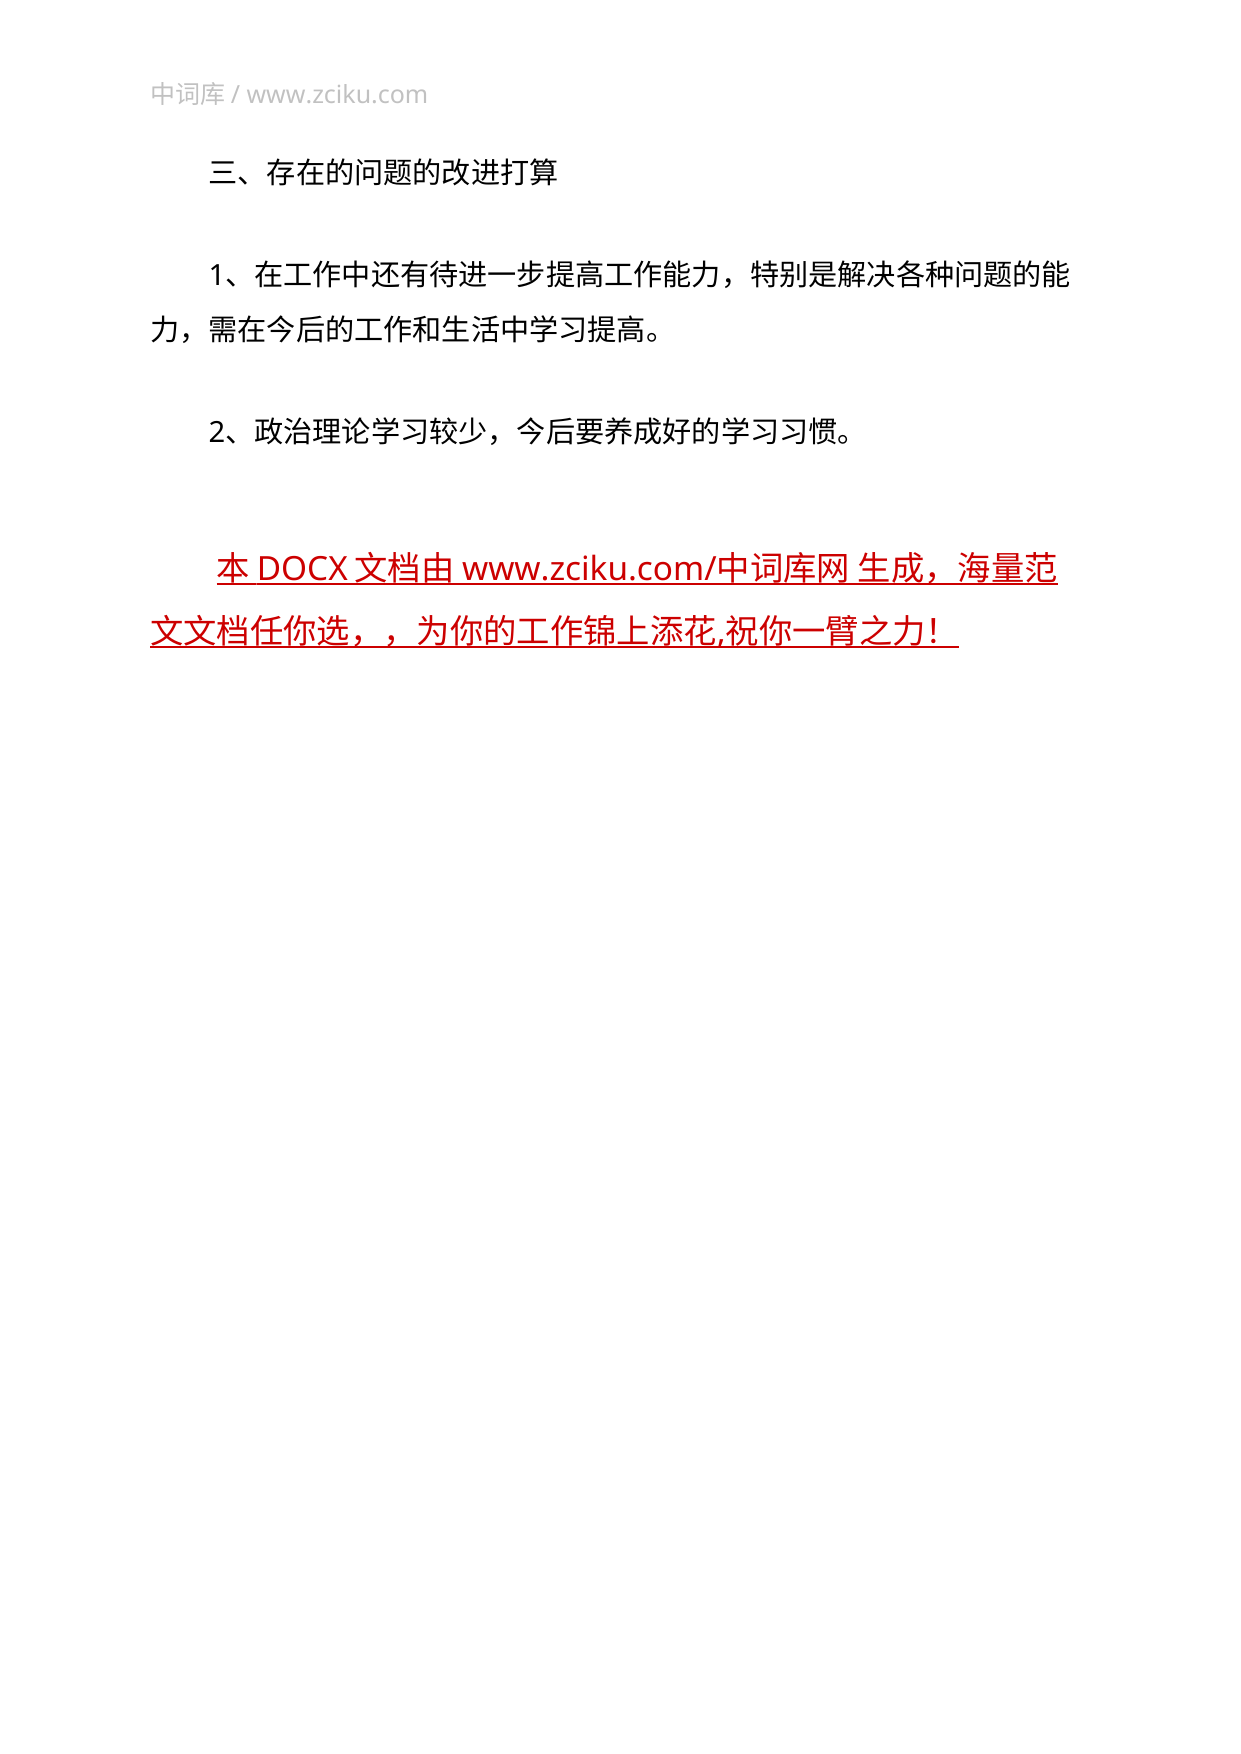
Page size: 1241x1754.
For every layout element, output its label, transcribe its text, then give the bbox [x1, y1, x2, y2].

text 1、在工作中还有待进一步提高工作能力，特别是解决各种问题的能力，需在今后的工作和生活中学习提高。 [150, 252, 1090, 349]
text 本DOCX文档由 www.zciku.com/中词库网 生成，海量范文文档任你选，，为你的工作锦上添花,祝你一臂之力！ [150, 542, 1090, 653]
text 三、存在的问题的改进打算 [150, 150, 1090, 192]
text 2、政治理论学习较少，今后要养成好的学习习惯。 [150, 408, 1090, 451]
